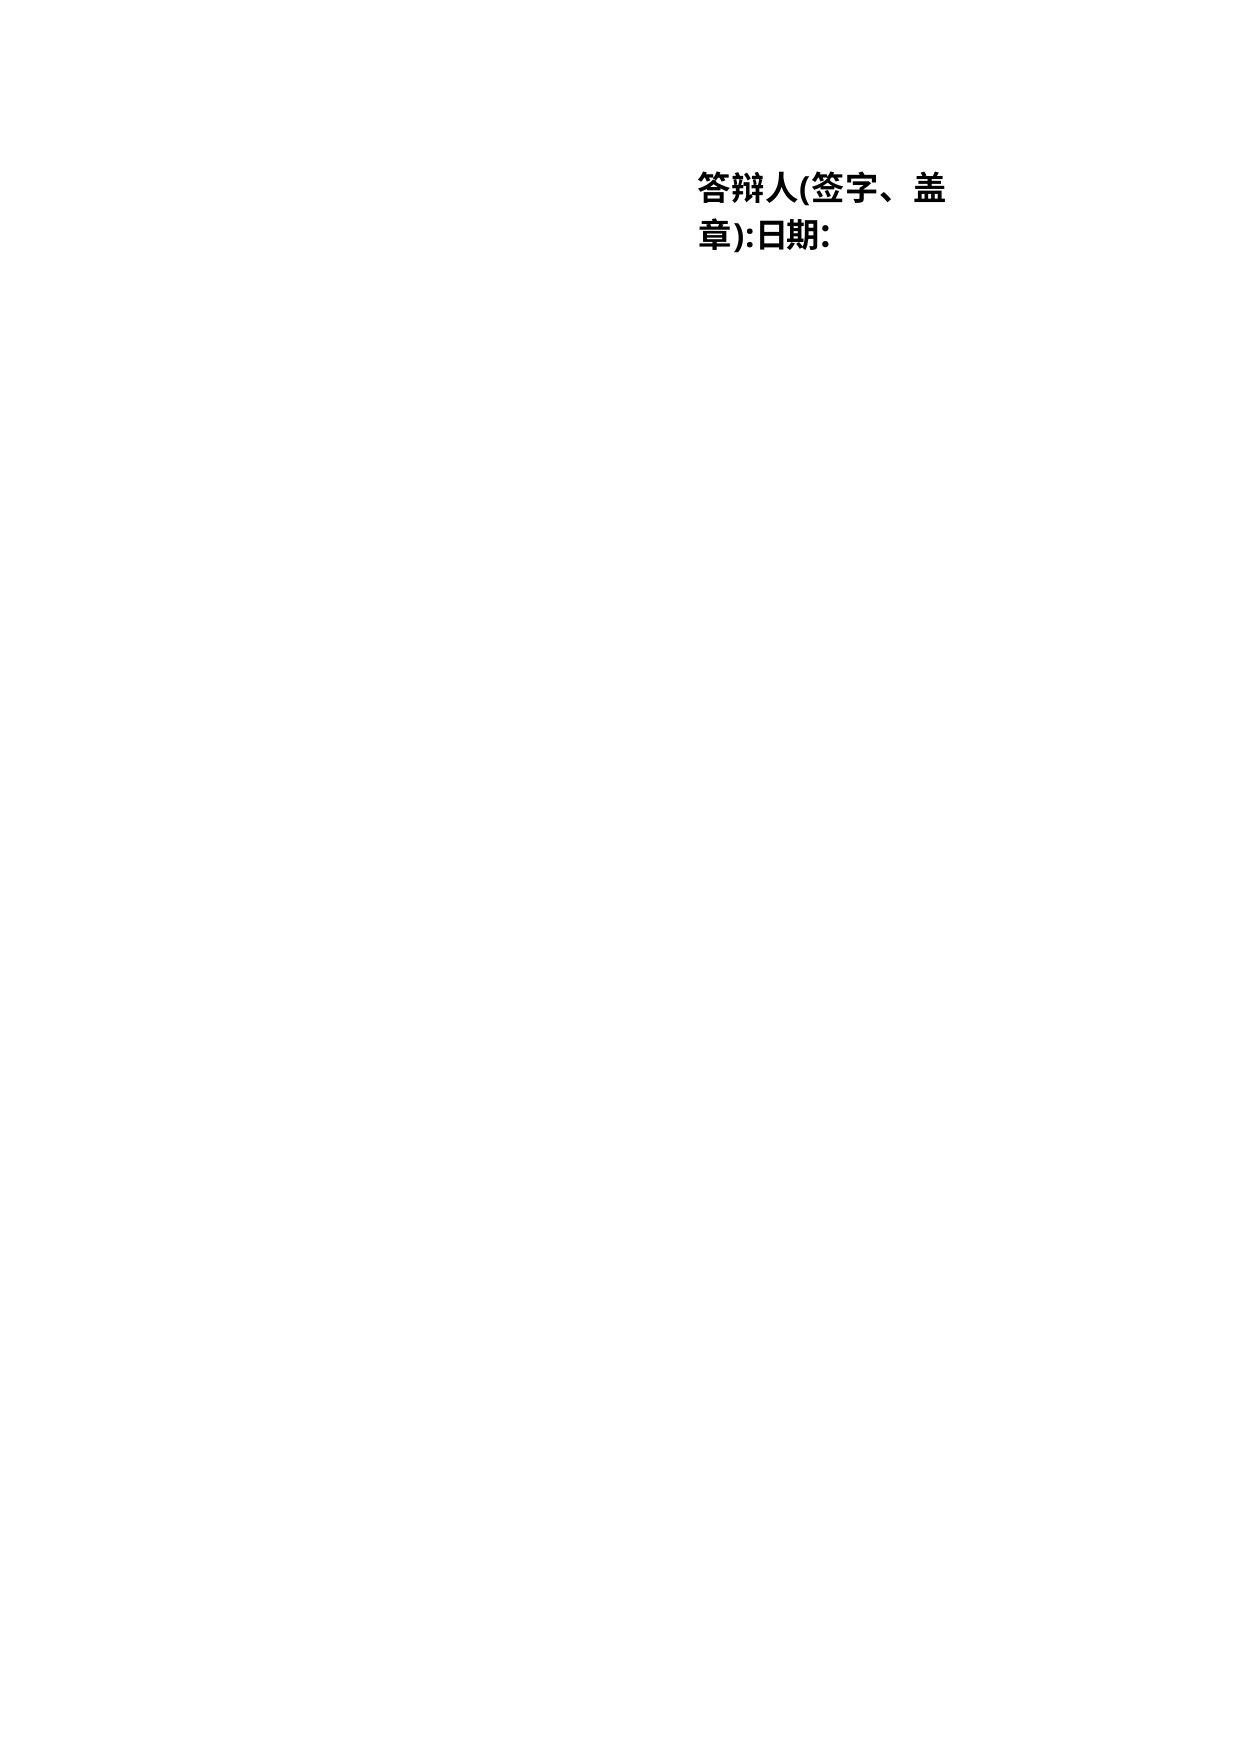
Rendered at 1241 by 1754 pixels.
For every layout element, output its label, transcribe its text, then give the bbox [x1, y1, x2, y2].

text 答辩人(签字、盖章):日期： [697, 162, 968, 257]
